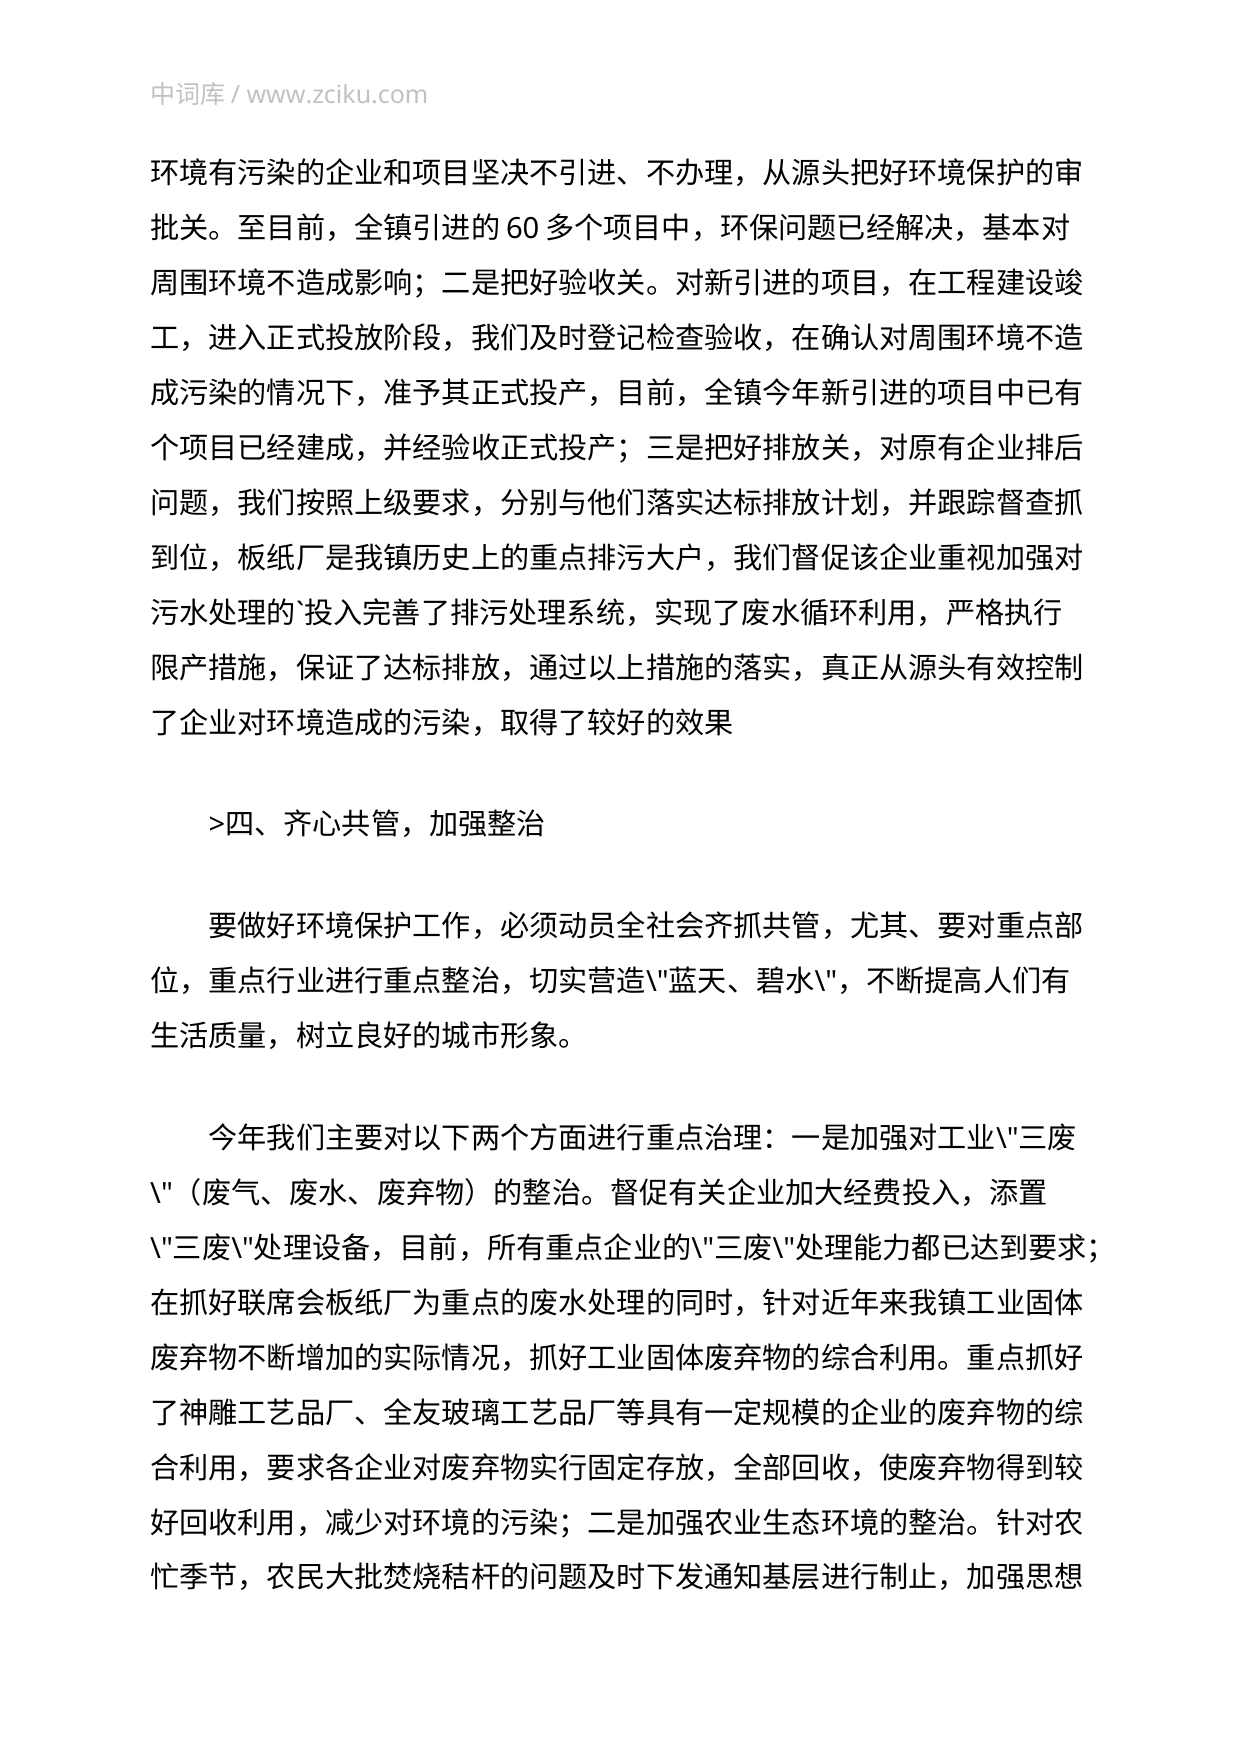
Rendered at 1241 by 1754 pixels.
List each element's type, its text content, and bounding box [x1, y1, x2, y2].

text 要做好环境保护工作，必须动员全社会齐抓共管，尤其、要对重点部位，重点行业进行重点整治，切实营造\"蓝天、碧水\"，不断提高人们有生活质量，树立良好的城市形象。 [150, 903, 1090, 1055]
text >四、齐心共管，加强整治 [150, 801, 1090, 843]
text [150, 150, 1090, 741]
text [150, 1114, 1090, 1596]
